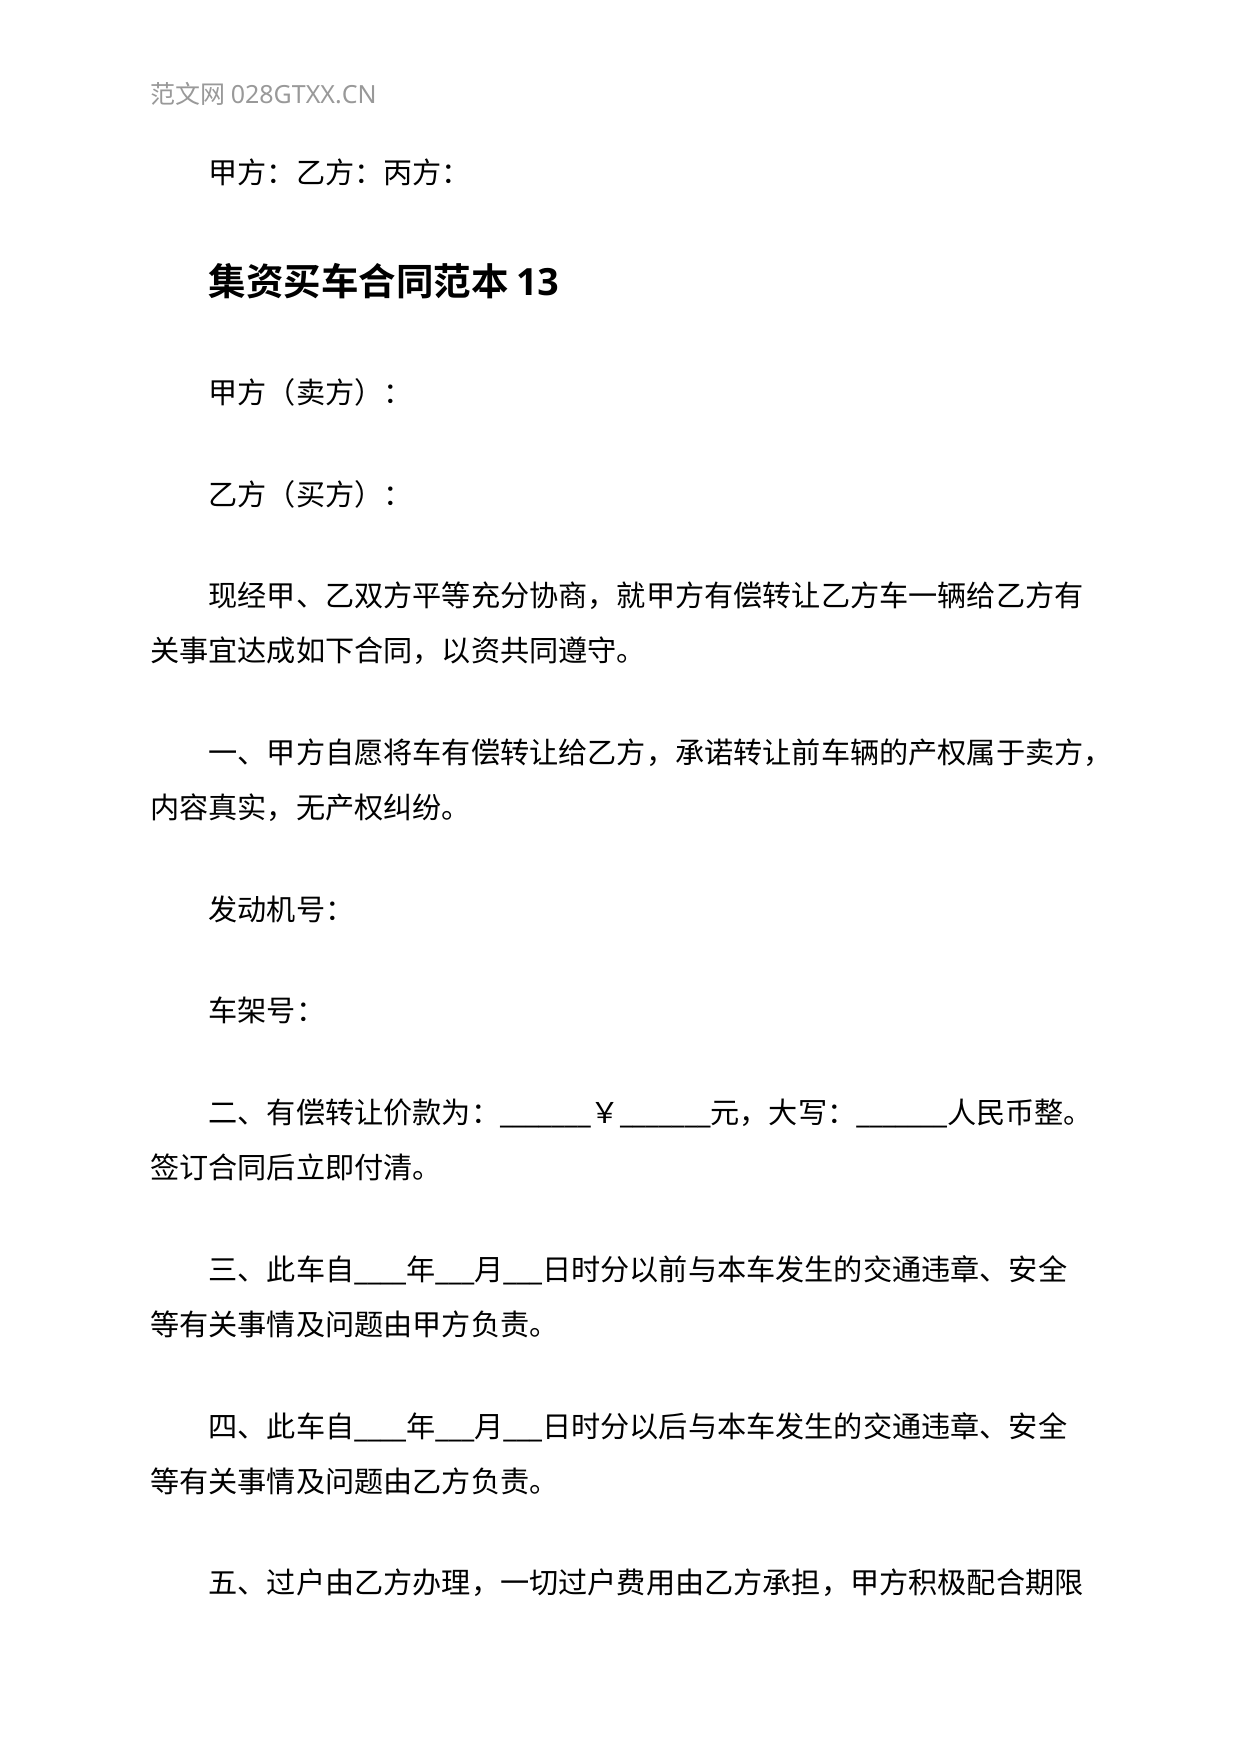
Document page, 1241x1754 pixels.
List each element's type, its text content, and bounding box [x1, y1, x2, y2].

text 集资买车合同范本13 [150, 252, 1090, 306]
text 一、甲方自愿将车有偿转让给乙方，承诺转让前车辆的产权属于卖方，内容真实，无产权纠纷。 [150, 729, 1090, 827]
text 甲方（卖方）： [150, 369, 1090, 412]
text 三、此车自____年___月___日时分以前与本车发生的交通违章、安全等有关事情及问题由甲方负责。 [150, 1247, 1090, 1344]
text 甲方：乙方：丙方： [150, 150, 1090, 192]
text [150, 1560, 1090, 1602]
text 车架号： [150, 988, 1090, 1030]
text 现经甲、乙双方平等充分协商，就甲方有偿转让乙方车一辆给乙方有关事宜达成如下合同，以资共同遵守。 [150, 573, 1090, 670]
text 二、有偿转让价款为：_______￥_______元，大写：_______人民币整。签订合同后立即付清。 [150, 1090, 1090, 1187]
text 四、此车自____年___月___日时分以后与本车发生的交通违章、安全等有关事情及问题由乙方负责。 [150, 1403, 1090, 1501]
text 乙方（买方）： [150, 471, 1090, 513]
text 发动机号： [150, 886, 1090, 928]
